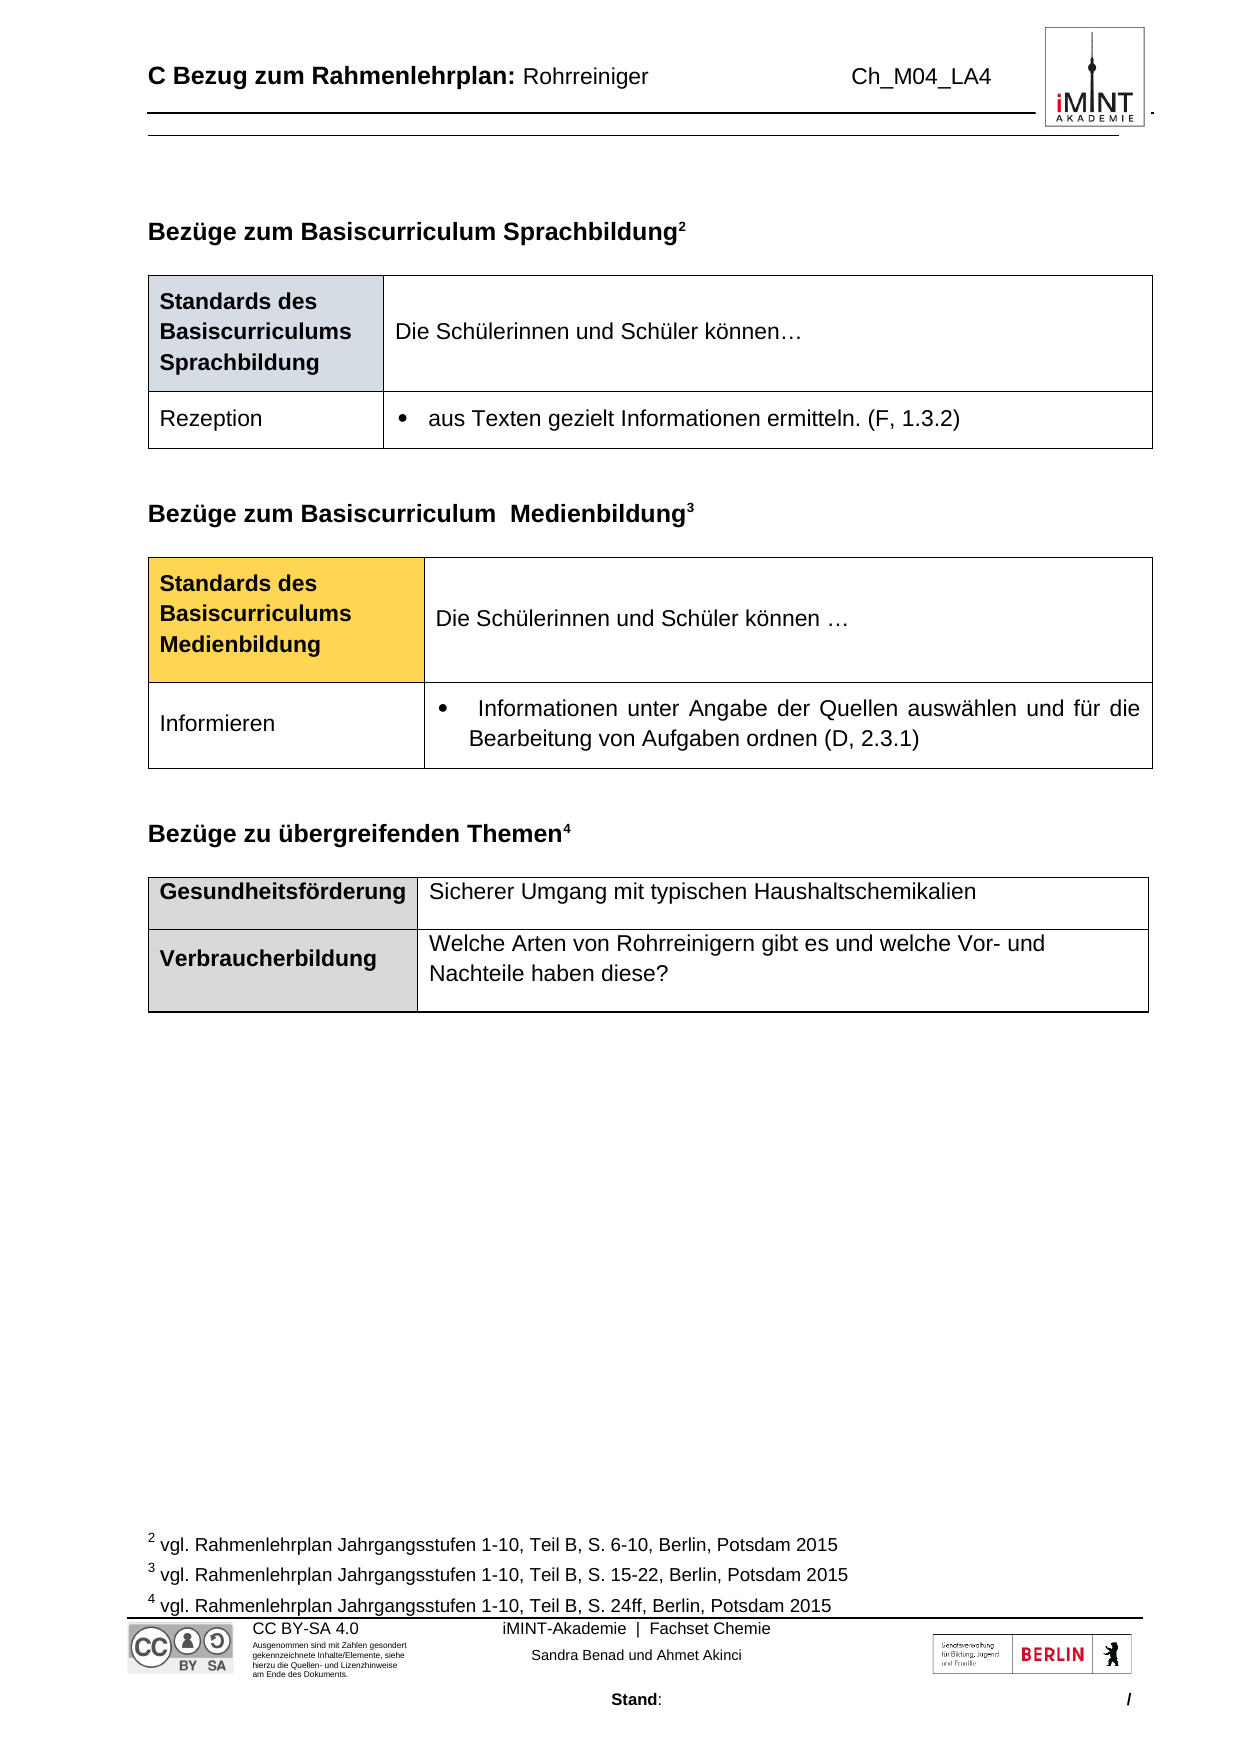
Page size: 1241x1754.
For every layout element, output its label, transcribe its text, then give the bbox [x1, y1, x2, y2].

table_cell Informationen unter Angabe der Quellen auswählen und für die Bearbeitung von Aufgaben ordnen (D, 2.3.1) [425, 683, 1152, 768]
picture [932, 1634, 1132, 1674]
table_header Die Schülerinnen und Schüler können… [384, 276, 1152, 391]
text Bezüge zum Basiscurriculum Sprachbildung [148, 217, 1122, 245]
picture [127, 1622, 234, 1674]
table_header Sicherer Umgang mit typischen Haushaltschemikalien [418, 878, 1148, 929]
picture [1035, 17, 1151, 133]
table_cell aus Texten gezielt Informationen ermitteln. (F, 1.3.2) [384, 392, 1152, 447]
text Bezüge zu übergreifenden Themen [148, 819, 1122, 848]
table_cell Verbraucherbildung [149, 930, 417, 1011]
table_cell Welche Arten von Rohrreinigern gibt es und welche Vor- und Nachteile haben diese? [418, 930, 1148, 1011]
text Bezüge zum Basiscurriculum Medienbildung [148, 498, 1122, 527]
table_header Standards des Basiscurriculums Medienbildung [149, 558, 424, 682]
table_header Standards des Basiscurriculums Sprachbildung [149, 276, 383, 391]
table_header Gesundheitsförderung [149, 878, 417, 929]
table_header Die Schülerinnen und Schüler können … [425, 558, 1152, 682]
table_cell Informieren [149, 683, 424, 768]
table_cell Rezeption [149, 392, 383, 447]
